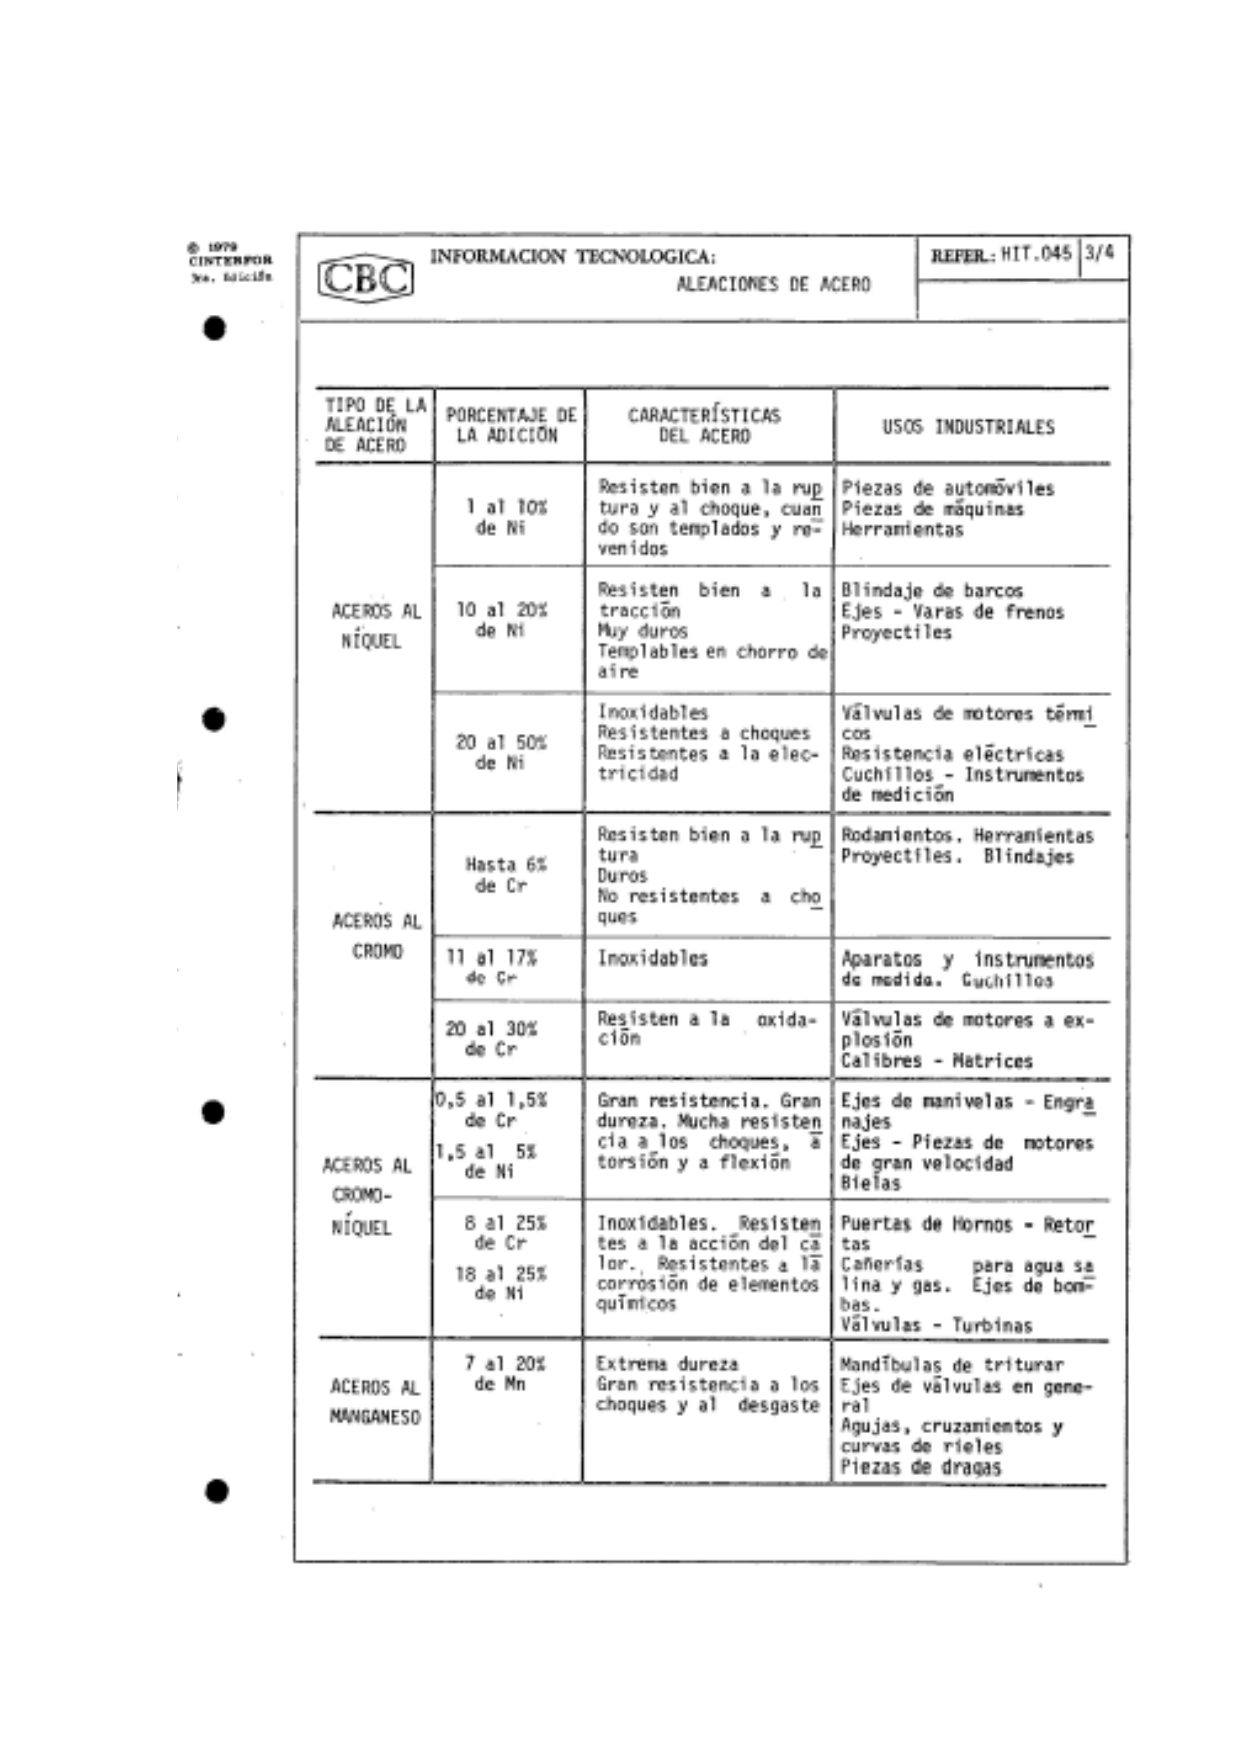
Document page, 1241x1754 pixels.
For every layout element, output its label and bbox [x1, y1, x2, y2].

picture [177, 224, 1157, 1602]
